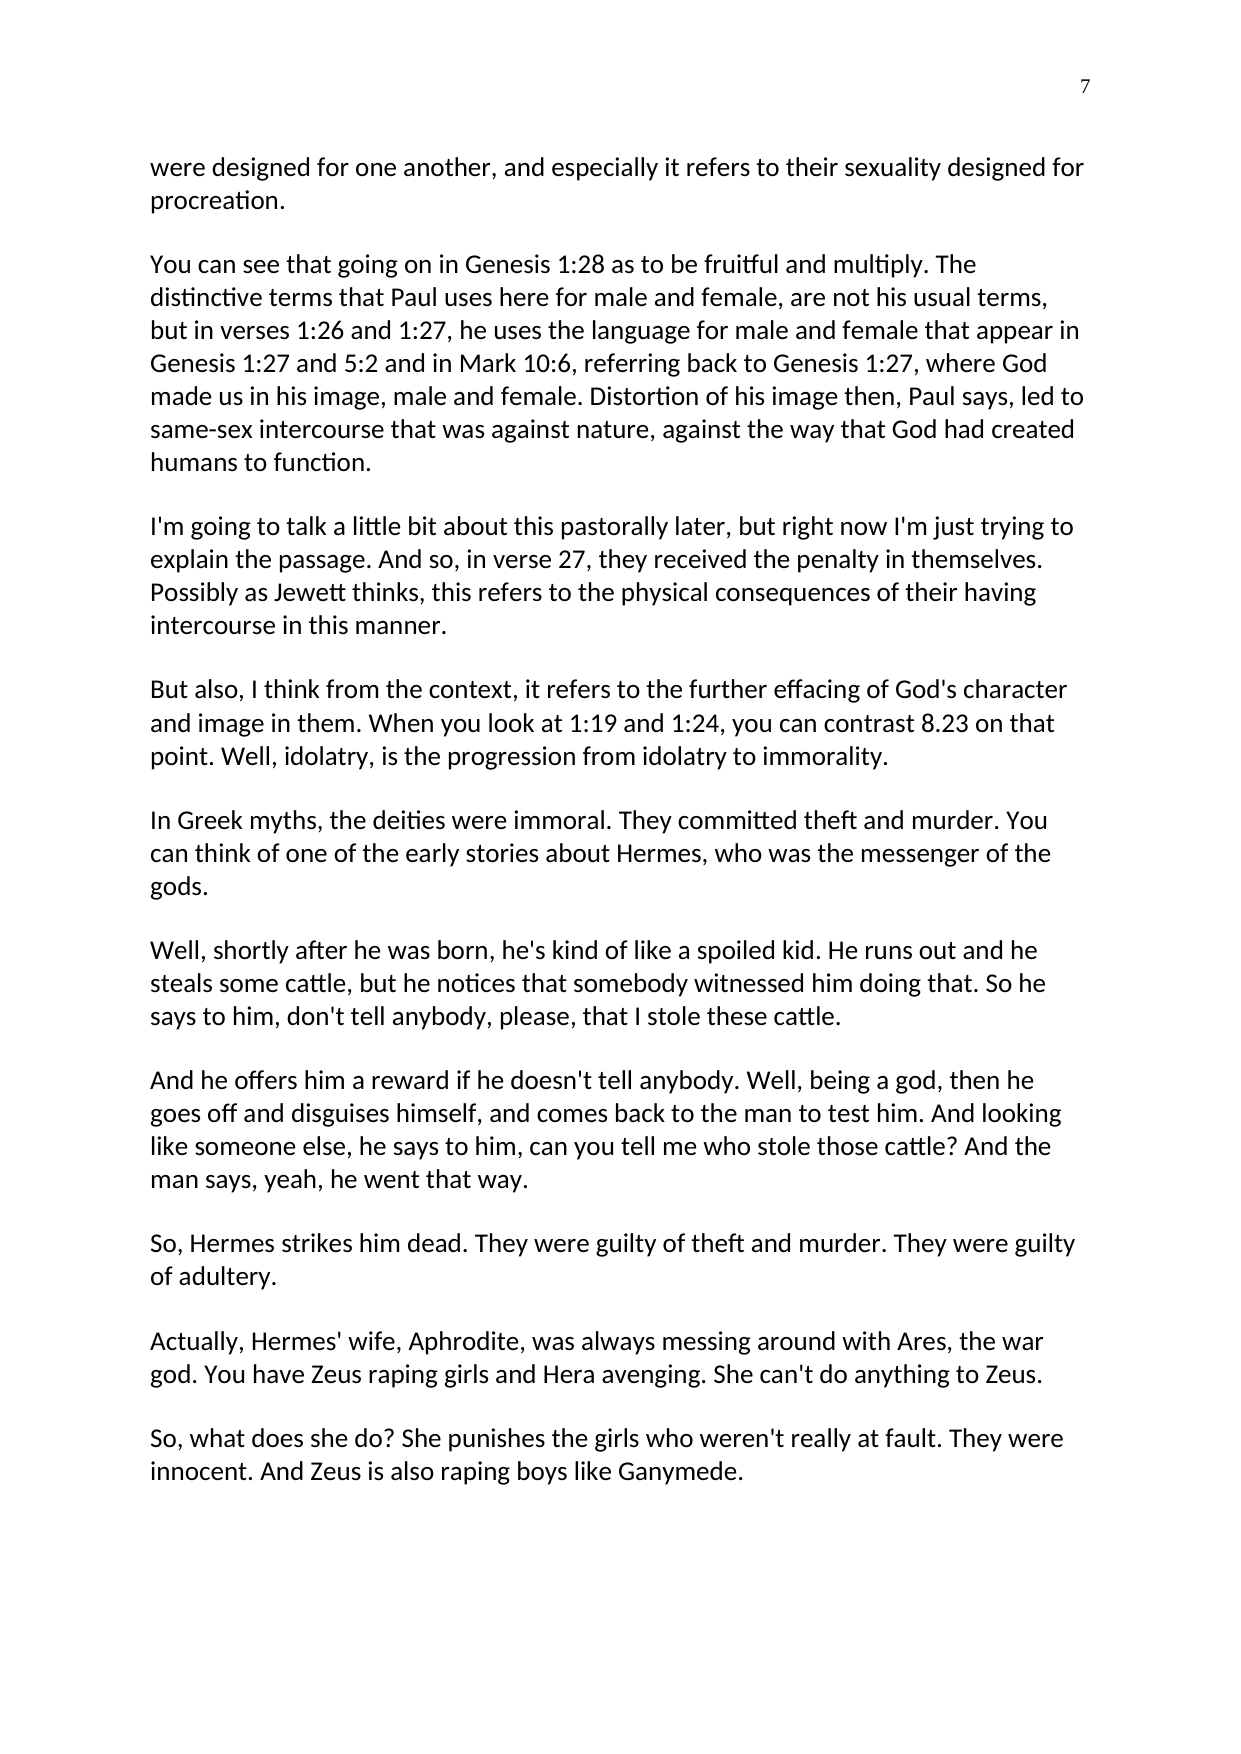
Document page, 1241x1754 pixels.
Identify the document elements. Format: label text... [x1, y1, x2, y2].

text In Greek myths, the deities were immoral. They committed theft and murder. You can think of one of the early stories about Hermes, who was the messenger of the gods. [150, 803, 1090, 902]
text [150, 150, 1090, 216]
text Actually, Hermes' wife, Aphrodite, was always messing around with Ares, the war god. You have Zeus raping girls and Hera avenging. She can't do anything to Zeus. [150, 1324, 1090, 1390]
text Well, shortly after he was born, he's kind of like a spoiled kid. He runs out and he steals some cattle, but he notices that somebody witnessed him doing that. So he says to him, don't tell anybody, please, that I stole these cattle. [150, 933, 1090, 1032]
text So, Hermes strikes him dead. They were guilty of theft and murder. They were guilty of adultery. [150, 1227, 1090, 1293]
text I'm going to talk a little bit about this pastorally later, but right now I'm just trying to explain the passage. And so, in verse 27, they received the penalty in themselves. Possibly as Jewett thinks, this refers to the physical consequences of their having intercourse in this manner. [150, 509, 1090, 642]
text So, what does she do? She punishes the girls who weren't really at fault. They were innocent. And Zeus is also raping boys like Ganymede. [150, 1421, 1090, 1487]
text You can see that going on in Genesis 1:28 as to be fruitful and multiply. The distinctive terms that Paul uses here for male and female, are not his usual terms, but in verses 1:26 and 1:27, he uses the language for male and female that appear in Genesis 1:27 and 5:2 and in Mark 10:6, referring back to Genesis 1:27, where God made us in his image, male and female. Distortion of his image then, Paul says, led to same-sex intercourse that was against nature, against the way that God had created humans to function. [150, 247, 1090, 478]
text But also, I think from the context, it refers to the further effacing of God's character and image in them. When you look at 1:19 and 1:24, you can contrast 8.23 on that point. Well, idolatry, is the progression from idolatry to immorality. [150, 673, 1090, 772]
text And he offers him a reward if he doesn't tell anybody. Well, being a god, then he goes off and disguises himself, and comes back to the man to test him. And looking like someone else, he says to him, can you tell me who stole those cattle? And the man says, yeah, he went that way. [150, 1063, 1090, 1195]
